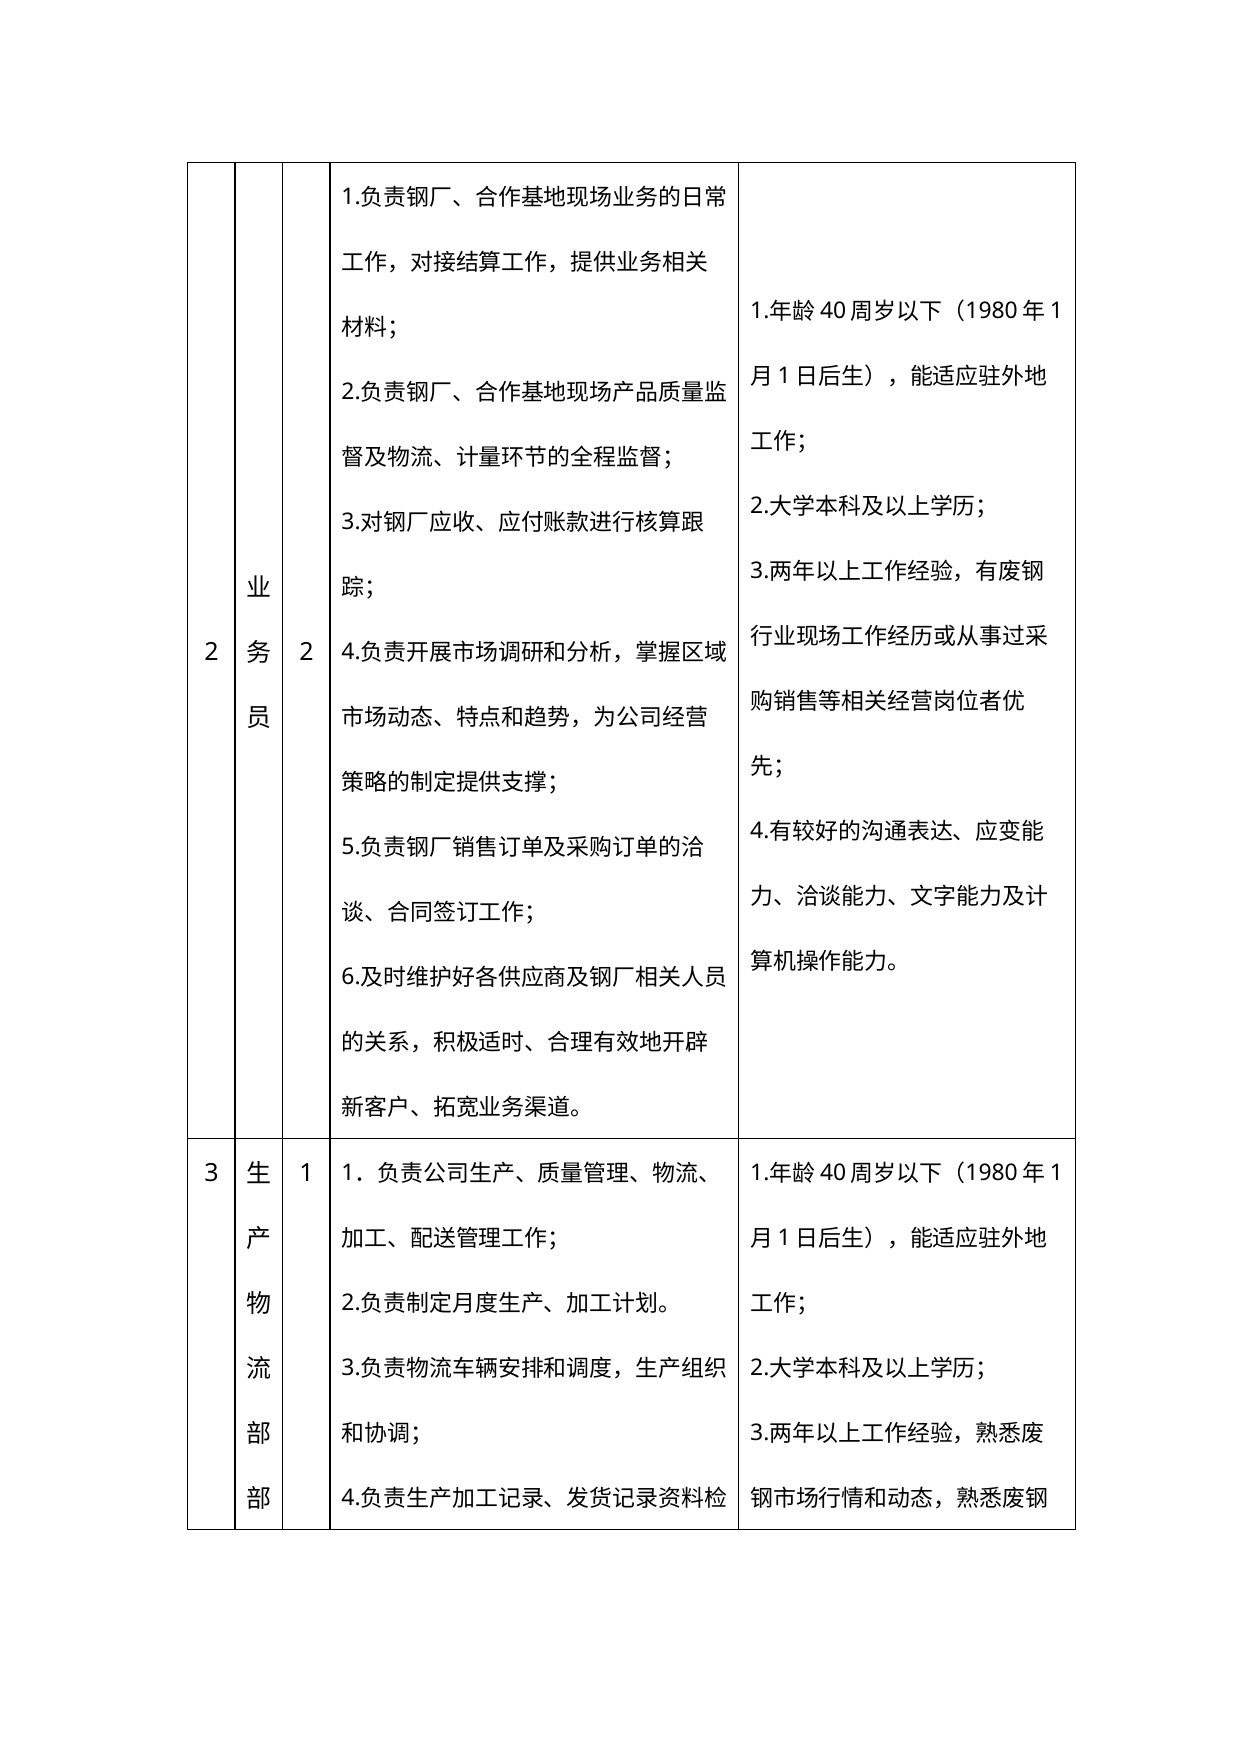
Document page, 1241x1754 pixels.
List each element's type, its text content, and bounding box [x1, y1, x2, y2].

table_cell 3 [188, 1139, 234, 1529]
table_cell 2 [283, 163, 329, 1138]
table_cell 业务员 [236, 163, 282, 1138]
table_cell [331, 1139, 738, 1529]
table_cell 2 [188, 163, 234, 1138]
table_cell 1.负责钢厂、合作基地现场业务的日常工作，对接结算工作，提供业务相关材料； 2.负责钢厂、合作基地现场产品质量监督及物流、计量环节的全程监督； 3.对钢厂应收、应付账款进行核算跟踪； 4.负责开展市场调研和分析，掌握区域市场动态、特点和趋势，为公司经营策略的制定提供支撑； 5.负责钢厂销售订单及采购订单的洽谈、合同签订工作； 6.及时维护好各供应商及钢厂相关人员的关系，积极适时、合理有效地开辟新客户、拓宽业务渠道。 [331, 163, 738, 1138]
table_cell 1.年龄40周岁以下（1980年1月1日后生），能适应驻外地工作； 2.大学本科及以上学历； 3.两年以上工作经验，有废钢行业现场工作经历或从事过采购销售等相关经营岗位者优先； 4.有较好的沟通表达、应变能力、洽谈能力、文字能力及计算机操作能力。 [739, 163, 1075, 1138]
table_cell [739, 1139, 1075, 1529]
table_cell 1 [283, 1139, 329, 1529]
table_cell 生产物流部部长 [236, 1139, 282, 1529]
